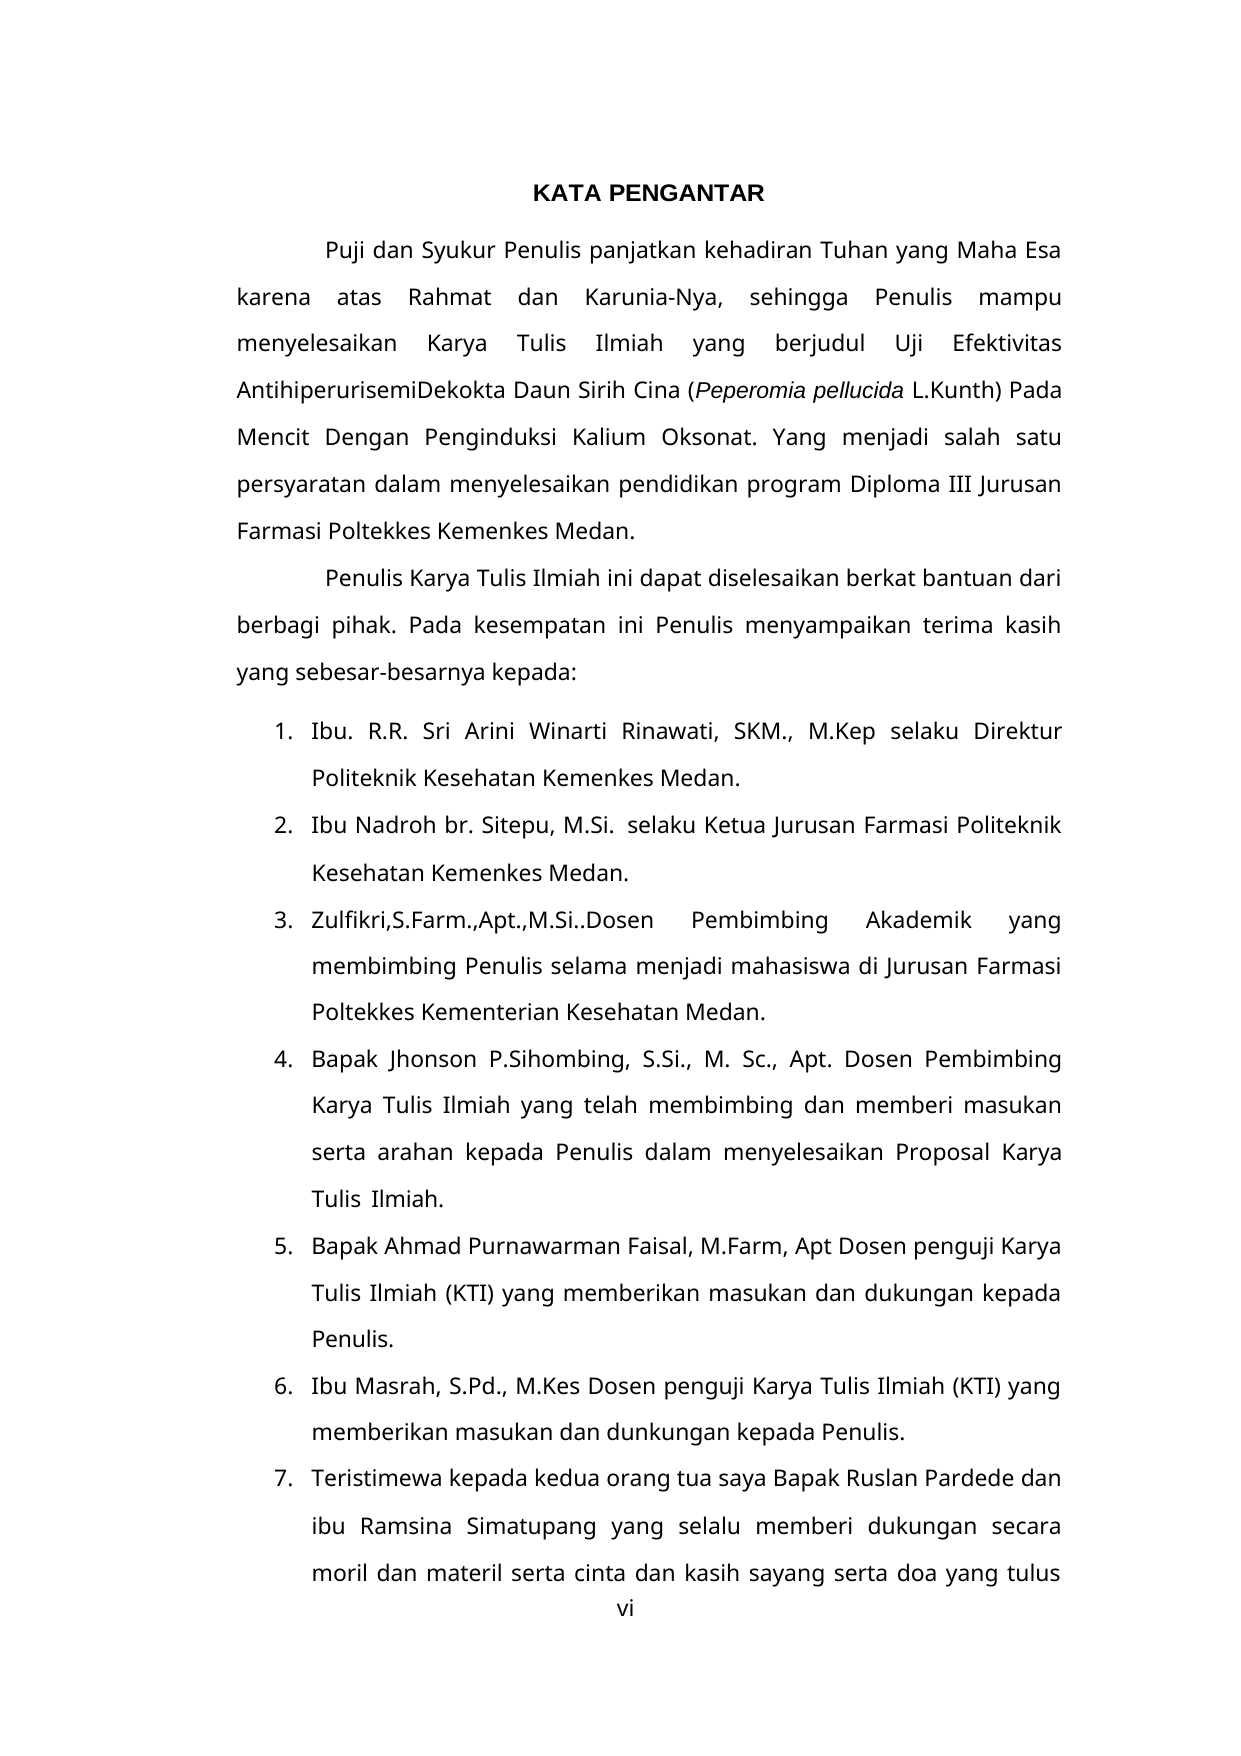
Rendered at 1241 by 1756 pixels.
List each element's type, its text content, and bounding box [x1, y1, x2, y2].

list Bapak Ahmad Purnawarman Faisal, M.Farm, Apt Dosen penguji Karya Tulis Ilmiah (KTI) yang memberikan masukan dan dukungan kepada Penulis. [274, 1230, 1063, 1354]
list Ibu Nadroh br. Sitepu, M.Si. selaku Ketua Jurusan Farmasi Politeknik Kesehatan Kemenkes Medan. [274, 809, 1062, 888]
text Puji dan Syukur Penulis panjatkan kehadiran Tuhan yang Maha Esa karena atas Rahmat dan Karunia-Nya, sehingga Penulis mampu menyelesaikan Karya Tulis Ilmiah yang berjudul Uji Efektivitas AntihiperurisemiDekokta Daun Sirih Cina (Peperomia pellucida L.Kunth) Pada Mencit Dengan Penginduksi Kalium Oksonat. Yang menjadi salah satu persyaratan dalam menyelesaikan pendidikan program Diploma III Jurusan Farmasi Poltekkes Kemenkes Medan. [236, 233, 1063, 546]
list Bapak Jhonson P.Sihombing, S.Si., M. Sc., Apt. Dosen Pembimbing Karya Tulis Ilmiah yang telah membimbing dan memberi masukan serta arahan kepada Penulis dalam menyelesaikan Proposal Karya Tulis Ilmiah. [274, 1043, 1063, 1214]
list Ibu. R.R. Sri Arini Winarti Rinawati, SKM., M.Kep selaku Direktur Politeknik Kesehatan Kemenkes Medan. [274, 715, 1063, 793]
list Ibu Masrah, S.Pd., M.Kes Dosen penguji Karya Tulis Ilmiah (KTI) yang memberikan masukan dan dunkungan kepada Penulis. [274, 1370, 1062, 1447]
list Zulfikri,S.Farm.,Apt.,M.Si..Dosen Pembimbing Akademik yang membimbing Penulis selama menjadi mahasiswa di Jurusan Farmasi Poltekkes Kementerian Kesehatan Medan. [274, 904, 1062, 1028]
text Penulis Karya Tulis Ilmiah ini dapat diselesaikan berkat bantuan dari berbagi pihak. Pada kesempatan ini Penulis menyampaikan terima kasih yang sebesar-besarnya kepada: [236, 562, 1062, 687]
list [274, 1462, 1062, 1588]
text KATA PENGANTAR [222, 178, 1076, 206]
